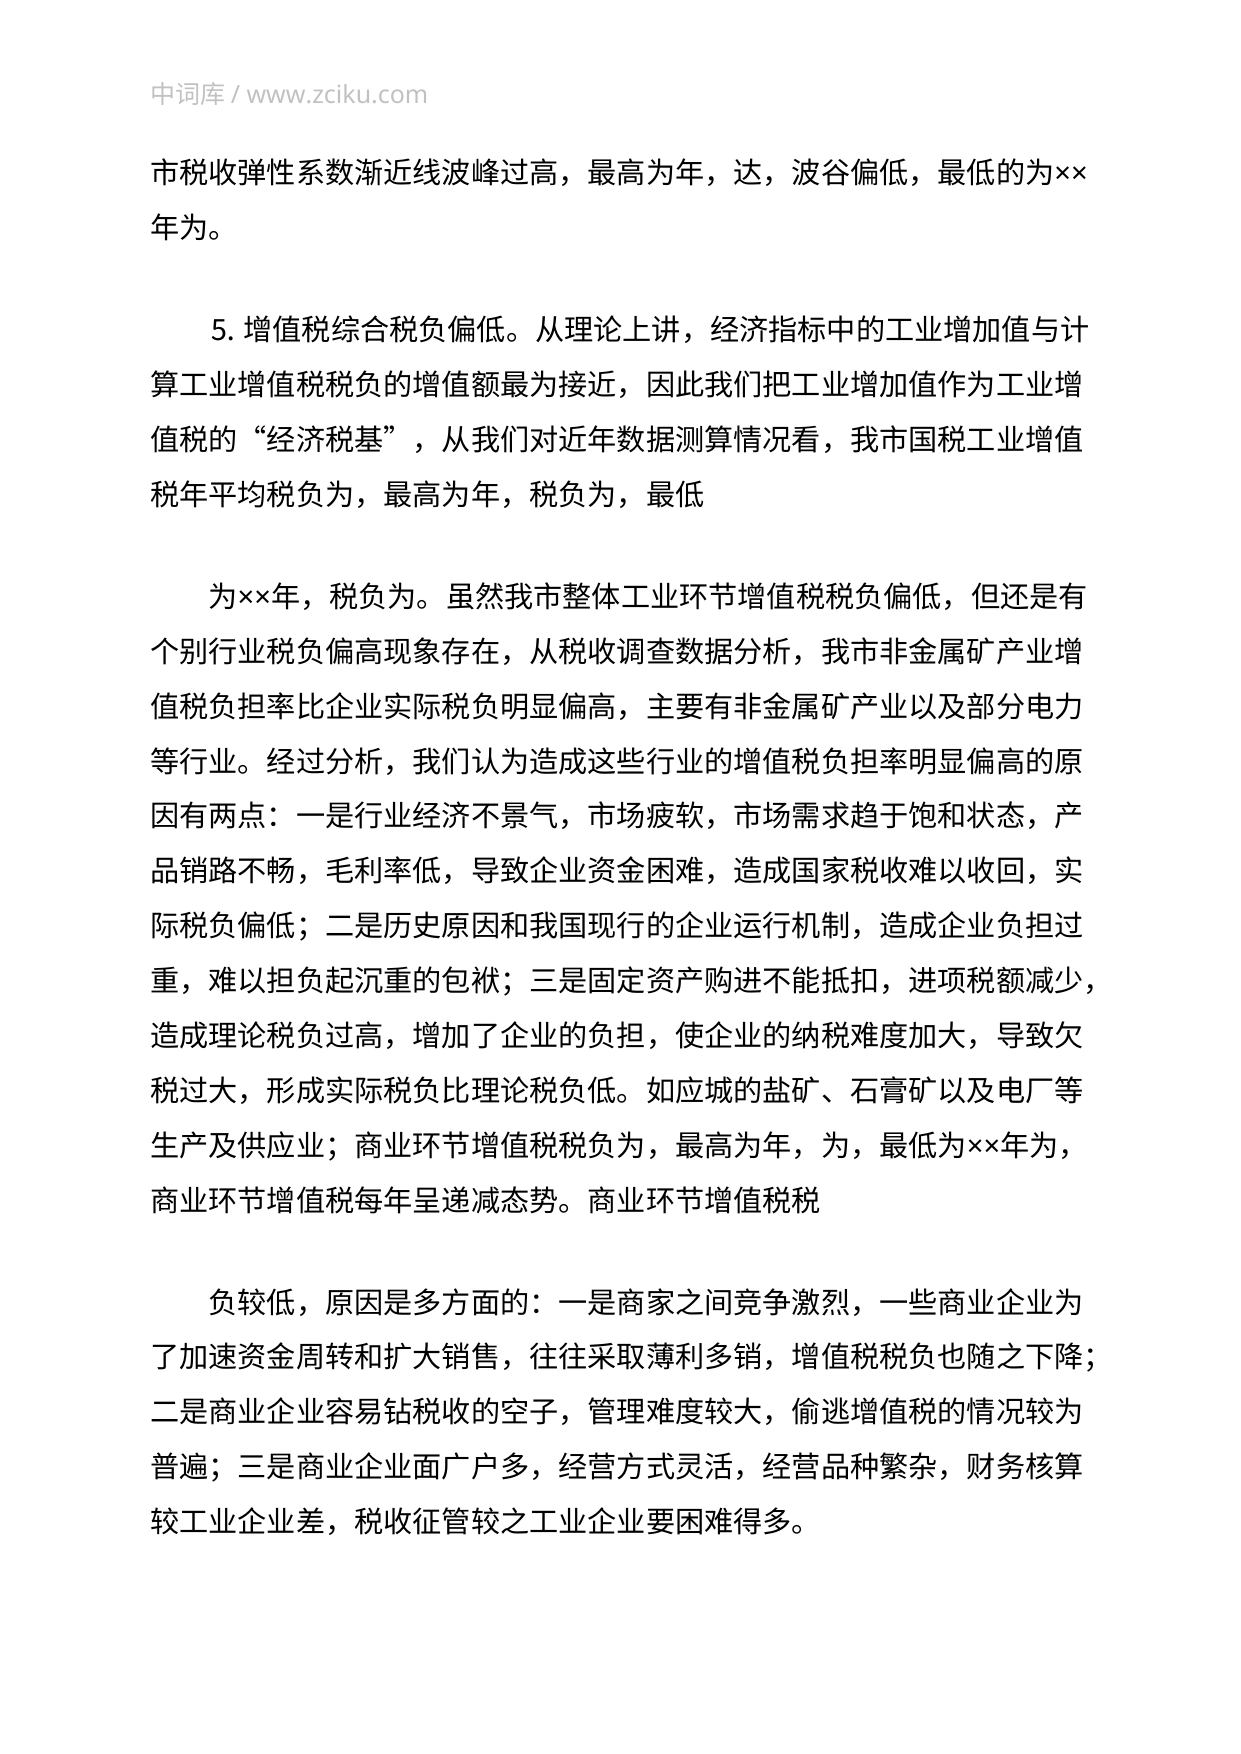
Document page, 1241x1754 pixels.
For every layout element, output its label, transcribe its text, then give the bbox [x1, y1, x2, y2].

text ⒌增值税综合税负偏低。从理论上讲，经济指标中的工业增加值与计算工业增值税税负的增值额最为接近，因此我们把工业增加值作为工业增值税的“经济税基”，从我们对近年数据测算情况看，我市国税工业增值税年平均税负为，最高为年，税负为，最低 [150, 307, 1090, 514]
text 负较低，原因是多方面的：一是商家之间竞争激烈，一些商业企业为了加速资金周转和扩大销售，往往采取薄利多销，增值税税负也随之下降；二是商业企业容易钻税收的空子，管理难度较大，偷逃增值税的情况较为普遍；三是商业企业面广户多，经营方式灵活，经营品种繁杂，财务核算较工业企业差，税收征管较之工业企业要困难得多。 [150, 1279, 1090, 1541]
text 为××年，税负为。虽然我市整体工业环节增值税税负偏低，但还是有个别行业税负偏高现象存在，从税收调查数据分析，我市非金属矿产业增值税负担率比企业实际税负明显偏高，主要有非金属矿产业以及部分电力等行业。经过分析，我们认为造成这些行业的增值税负担率明显偏高的原因有两点：一是行业经济不景气，市场疲软，市场需求趋于饱和状态，产品销路不畅，毛利率低，导致企业资金困难，造成国家税收难以收回，实际税负偏低；二是历史原因和我国现行的企业运行机制，造成企业负担过重，难以担负起沉重的包袱；三是固定资产购进不能抵扣，进项税额减少，造成理论税负过高，增加了企业的负担，使企业的纳税难度加大，导致欠税过大，形成实际税负比理论税负低。如应城的盐矿、石膏矿以及电厂等生产及供应业；商业环节增值税税负为，最高为年，为，最低为××年为，商业环节增值税每年呈递减态势。商业环节增值税税 [150, 573, 1090, 1220]
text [150, 150, 1090, 247]
